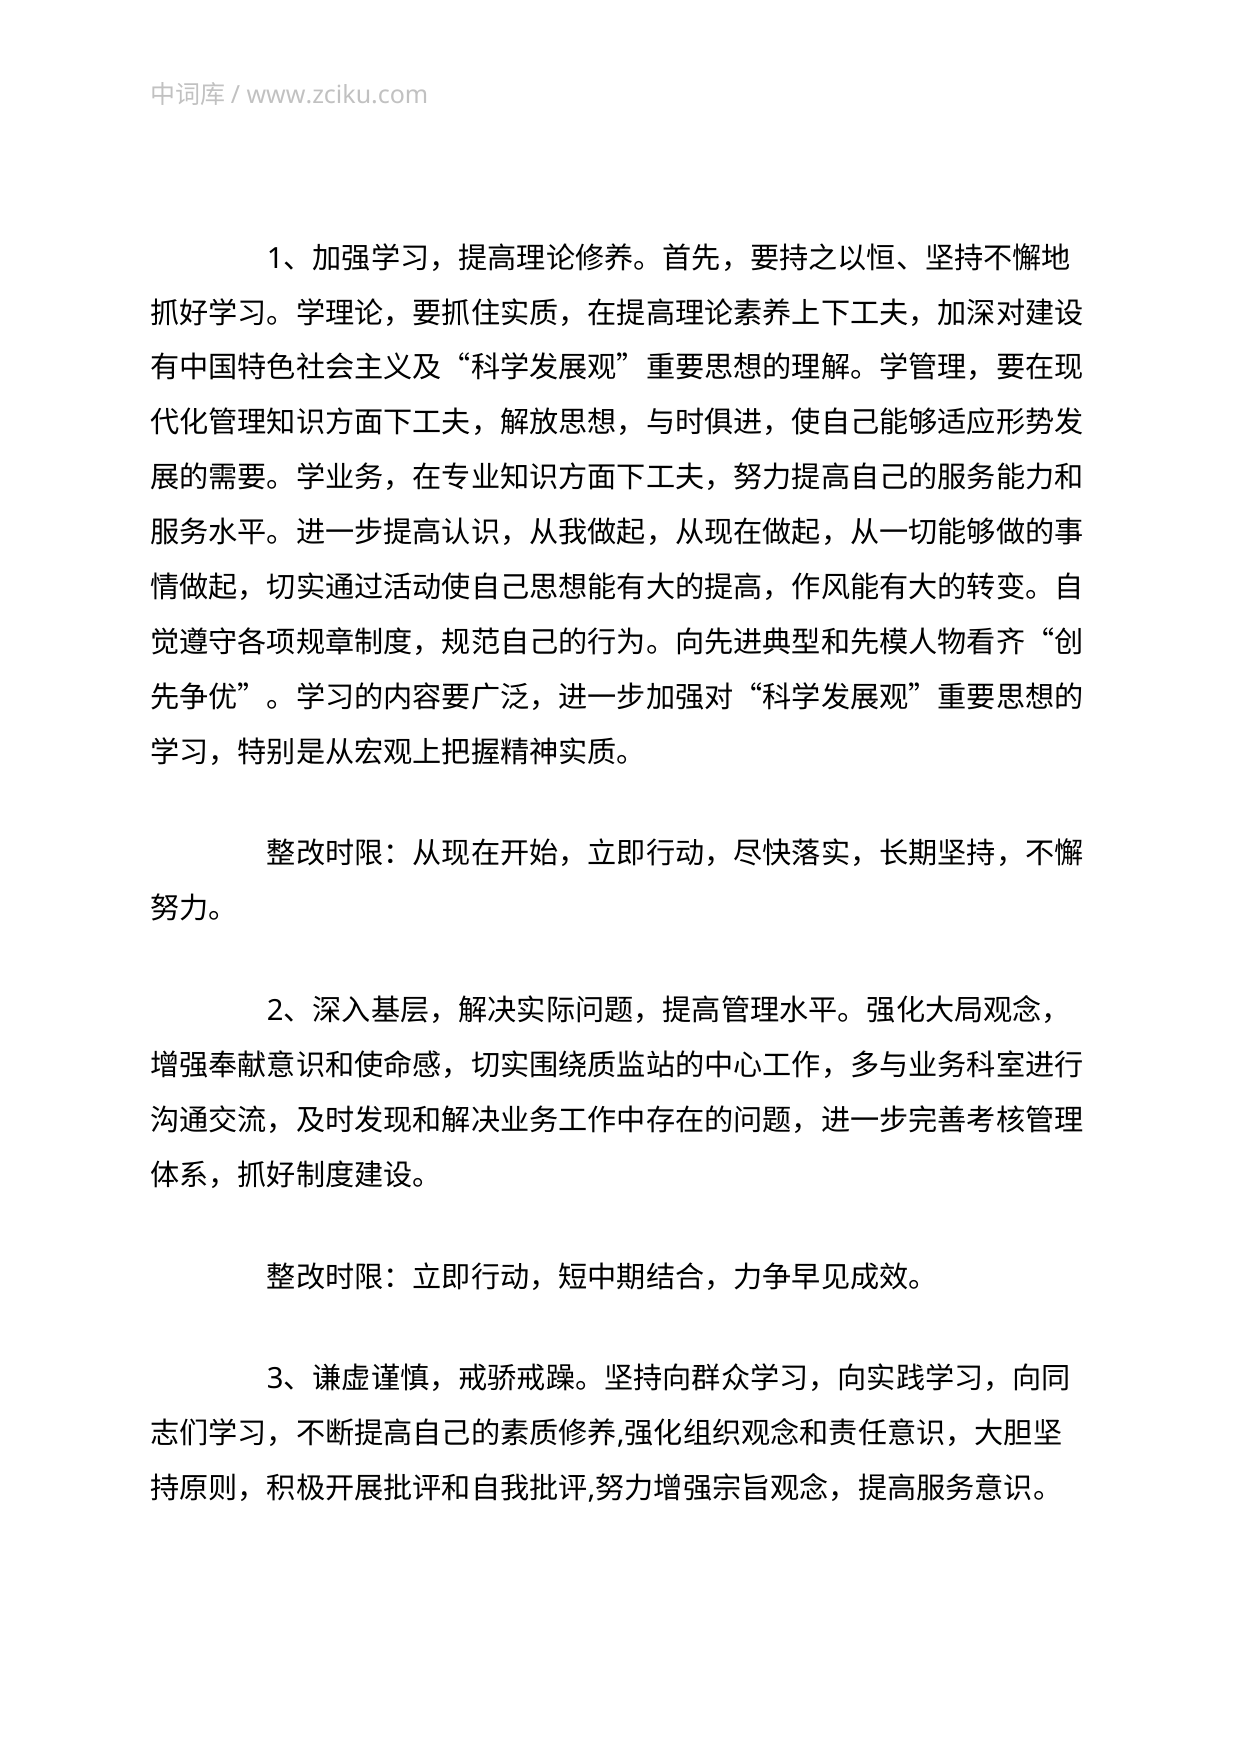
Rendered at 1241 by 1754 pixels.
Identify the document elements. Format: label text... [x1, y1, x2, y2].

text 1、加强学习，提高理论修养。首先，要持之以恒、坚持不懈地抓好学习。学理论，要抓住实质，在提高理论素养上下工夫，加深对建设有中国特色社会主义及“科学发展观”重要思想的理解。学管理，要在现代化管理知识方面下工夫，解放思想，与时俱进，使自己能够适应形势发展的需要。学业务，在专业知识方面下工夫，努力提高自己的服务能力和服务水平。进一步提高认识，从我做起，从现在做起，从一切能够做的事情做起，切实通过活动使自己思想能有大的提高，作风能有大的转变。自觉遵守各项规章制度，规范自己的行为。向先进典型和先模人物看齐“创先争优”。学习的内容要广泛，进一步加强对“科学发展观”重要思想的学习，特别是从宏观上把握精神实质。 [150, 234, 1090, 771]
text 整改时限：从现在开始，立即行动，尽快落实，长期坚持，不懈努力。 [150, 830, 1090, 927]
text 2、深入基层，解决实际问题，提高管理水平。强化大局观念，增强奉献意识和使命感，切实围绕质监站的中心工作，多与业务科室进行沟通交流，及时发现和解决业务工作中存在的问题，进一步完善考核管理体系，抓好制度建设。 [150, 987, 1090, 1194]
text 3、谦虚谨慎，戒骄戒躁。坚持向群众学习，向实践学习，向同志们学习，不断提高自己的素质修养,强化组织观念和责任意识，大胆坚持原则，积极开展批评和自我批评,努力增强宗旨观念，提高服务意识。 [150, 1355, 1090, 1507]
text 整改时限：立即行动，短中期结合，力争早见成效。 [150, 1253, 1090, 1296]
